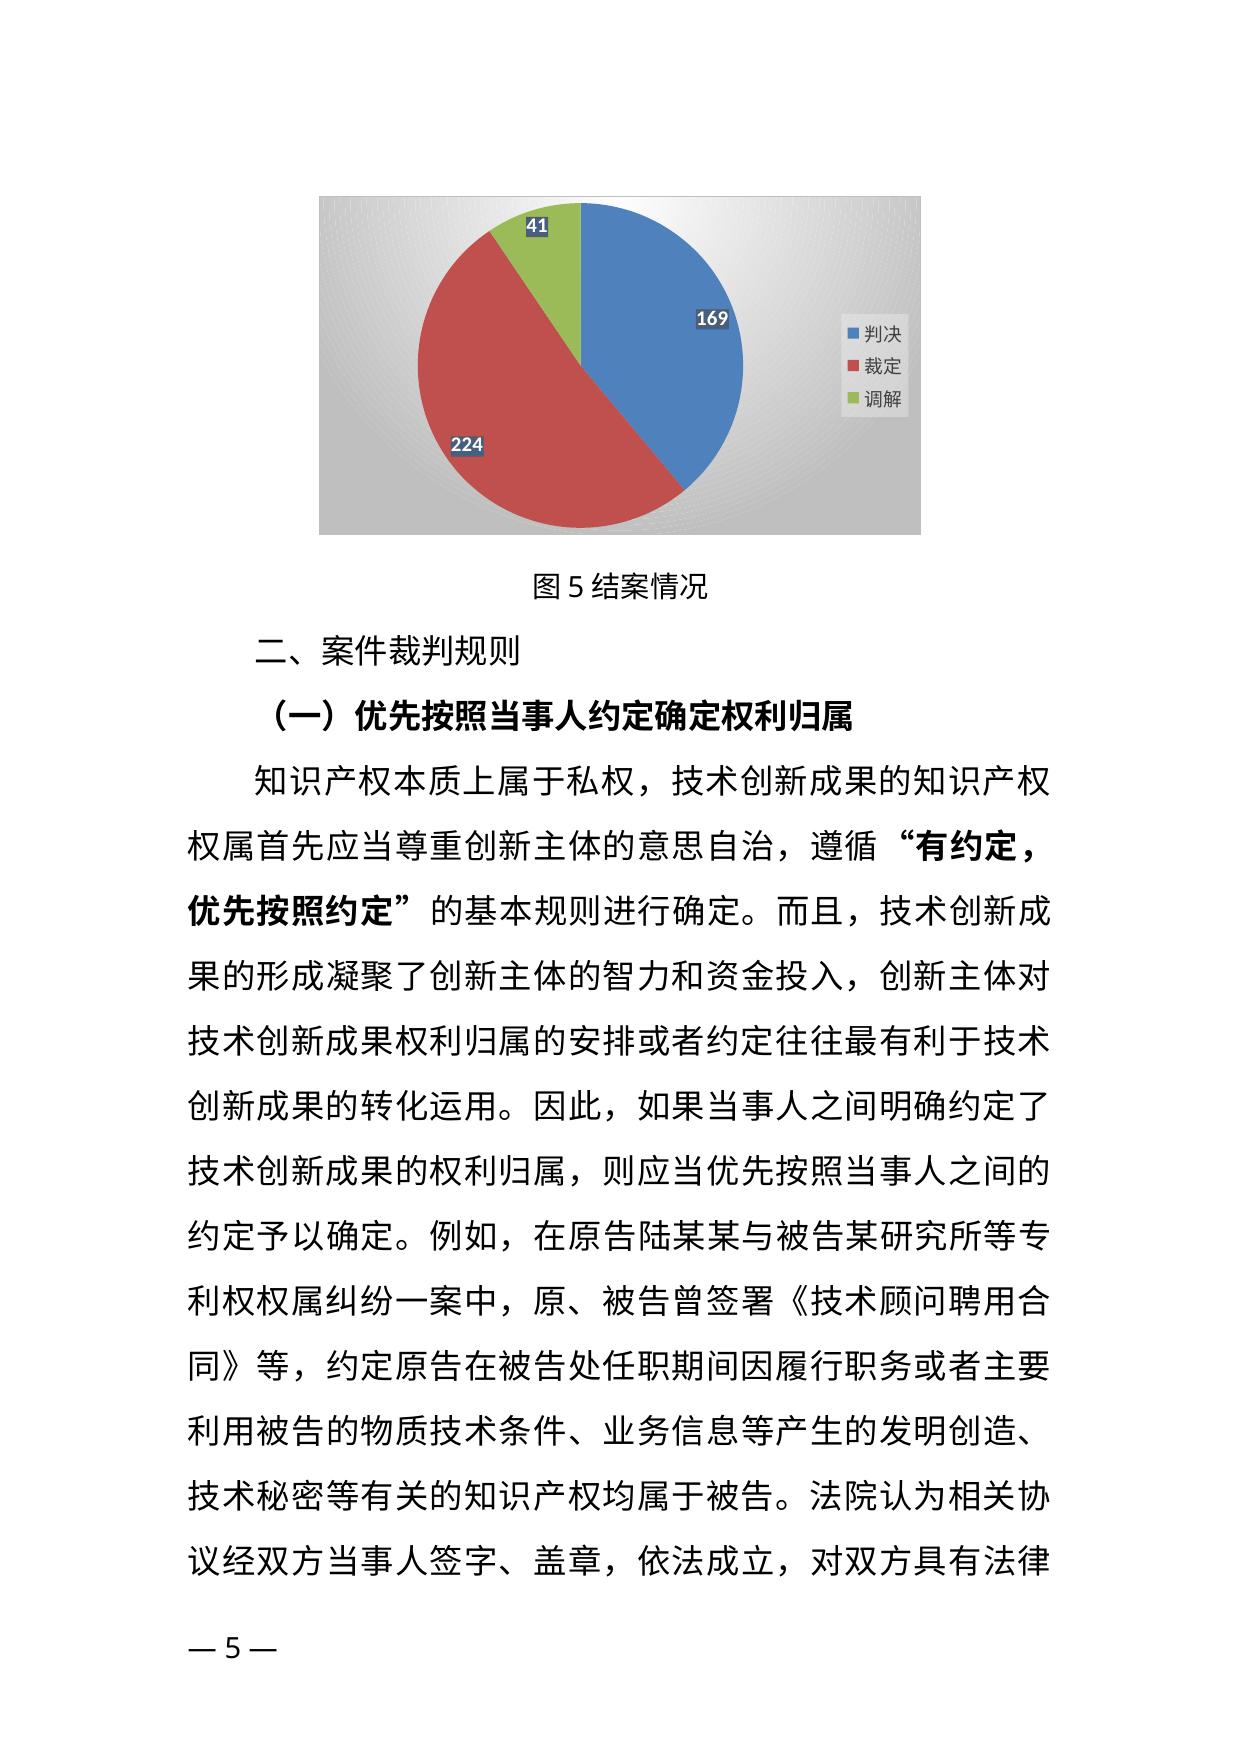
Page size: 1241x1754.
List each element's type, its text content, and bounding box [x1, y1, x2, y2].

text 图5 结案情况 [187, 552, 1053, 617]
text （一）优先按照当事人约定确定权利归属 [187, 682, 1053, 747]
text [187, 747, 1053, 1592]
text 二、案件裁判规则 [187, 617, 1053, 682]
